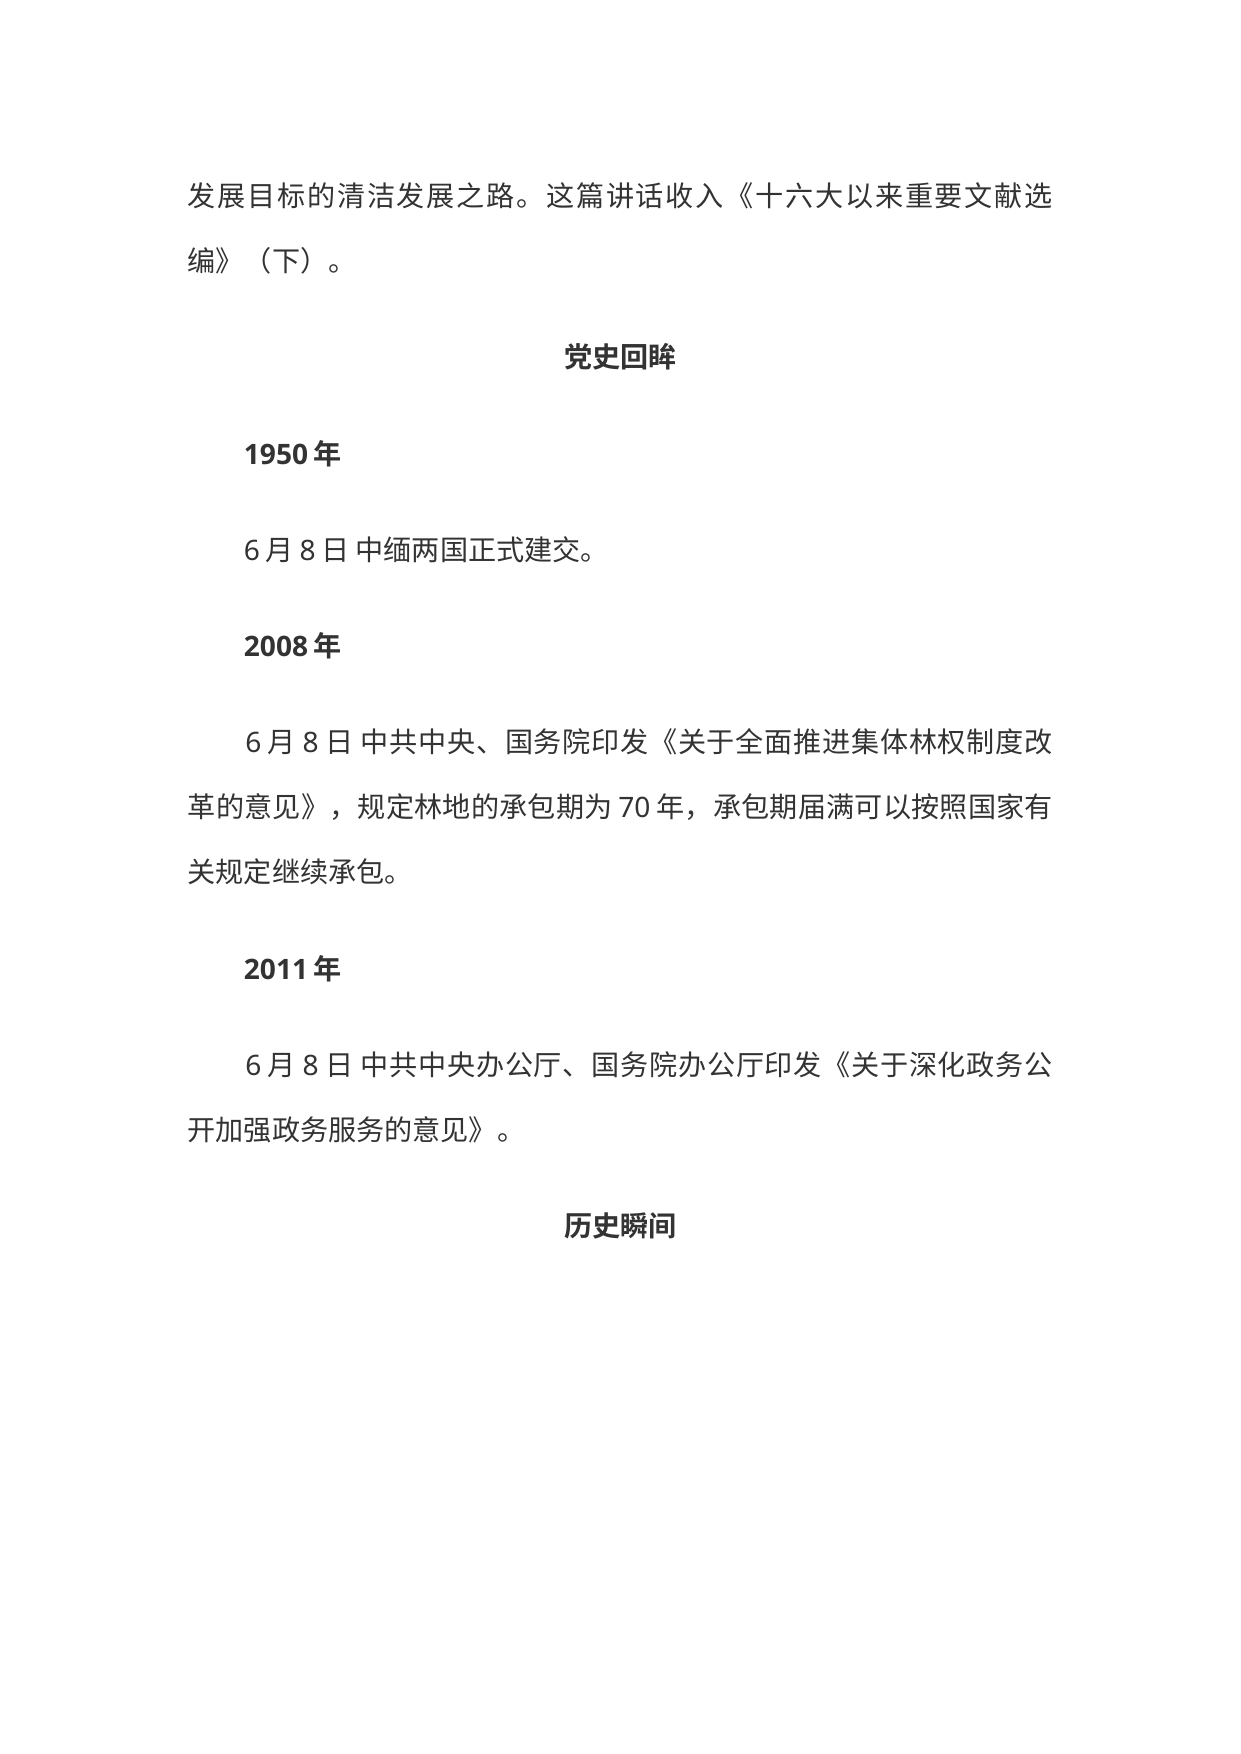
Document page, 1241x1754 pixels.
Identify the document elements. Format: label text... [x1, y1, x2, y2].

text 2008年 [187, 612, 1053, 677]
text 6月8日 中共中央、国务院印发《关于全面推进集体林权制度改革的意见》，规定林地的承包期为70年，承包期届满可以按照国家有关规定继续承包。 [187, 708, 1053, 903]
text 历史瞬间 [187, 1192, 1053, 1257]
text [187, 162, 1053, 292]
text 党史回眸 [187, 323, 1053, 388]
text 2011年 [187, 934, 1053, 999]
text 6月8日 中共中央办公厅、国务院办公厅印发《关于深化政务公开加强政务服务的意见》。 [187, 1031, 1053, 1161]
text 6月8日 中缅两国正式建交。 [187, 516, 1053, 581]
text 1950年 [187, 419, 1053, 484]
